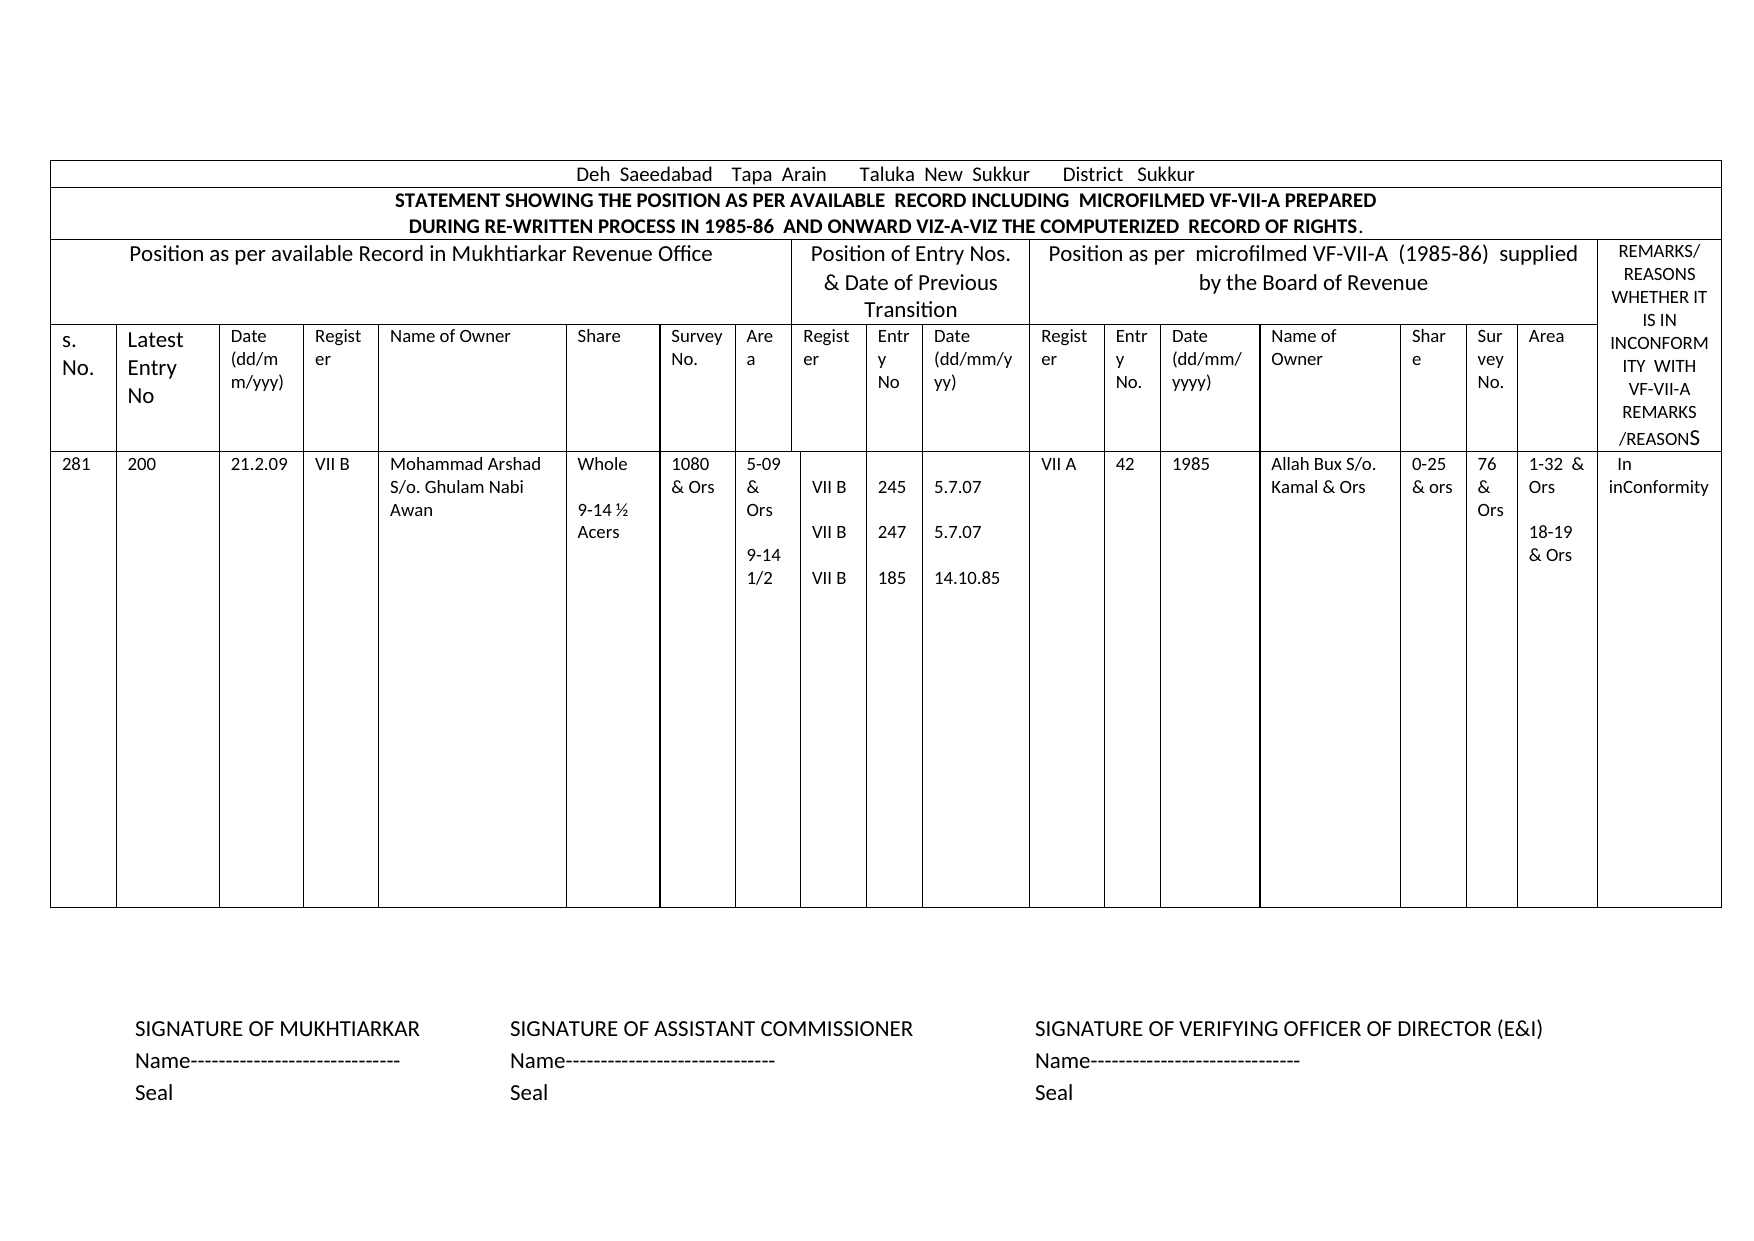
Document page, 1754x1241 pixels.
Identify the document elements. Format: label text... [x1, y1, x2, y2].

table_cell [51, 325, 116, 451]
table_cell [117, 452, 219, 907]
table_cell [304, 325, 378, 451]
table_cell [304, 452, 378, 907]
text SIGNATURE OF MUKHTIARKAR SIGNATURE OF ASSISTANT COMMISSIONER SIGNATURE OF VERIFYING OFFICER OF DIRECTOR (E&I) [135, 1014, 1716, 1042]
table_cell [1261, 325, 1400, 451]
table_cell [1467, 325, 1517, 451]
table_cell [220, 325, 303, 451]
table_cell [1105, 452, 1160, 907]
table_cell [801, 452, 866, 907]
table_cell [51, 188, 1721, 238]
text Seal Seal Seal [135, 1078, 1716, 1106]
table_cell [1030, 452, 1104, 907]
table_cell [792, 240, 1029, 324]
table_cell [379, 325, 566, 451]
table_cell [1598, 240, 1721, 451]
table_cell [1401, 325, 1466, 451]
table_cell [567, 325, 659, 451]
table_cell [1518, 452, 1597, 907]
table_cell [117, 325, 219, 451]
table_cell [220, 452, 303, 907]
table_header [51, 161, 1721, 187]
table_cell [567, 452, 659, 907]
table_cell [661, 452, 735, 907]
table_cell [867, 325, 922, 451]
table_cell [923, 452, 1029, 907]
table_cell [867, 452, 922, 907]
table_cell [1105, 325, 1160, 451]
text Name------------------------------ Name------------------------------ Name------------------------------ [135, 1046, 1716, 1074]
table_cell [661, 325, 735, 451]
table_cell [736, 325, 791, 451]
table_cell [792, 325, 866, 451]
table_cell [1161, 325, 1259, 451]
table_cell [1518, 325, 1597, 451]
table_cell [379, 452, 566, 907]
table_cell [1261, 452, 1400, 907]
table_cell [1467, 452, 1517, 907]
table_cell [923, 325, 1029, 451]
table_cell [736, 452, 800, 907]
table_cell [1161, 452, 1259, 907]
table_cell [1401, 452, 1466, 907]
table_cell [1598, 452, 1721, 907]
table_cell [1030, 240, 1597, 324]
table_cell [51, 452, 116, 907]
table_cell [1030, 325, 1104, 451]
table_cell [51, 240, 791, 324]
